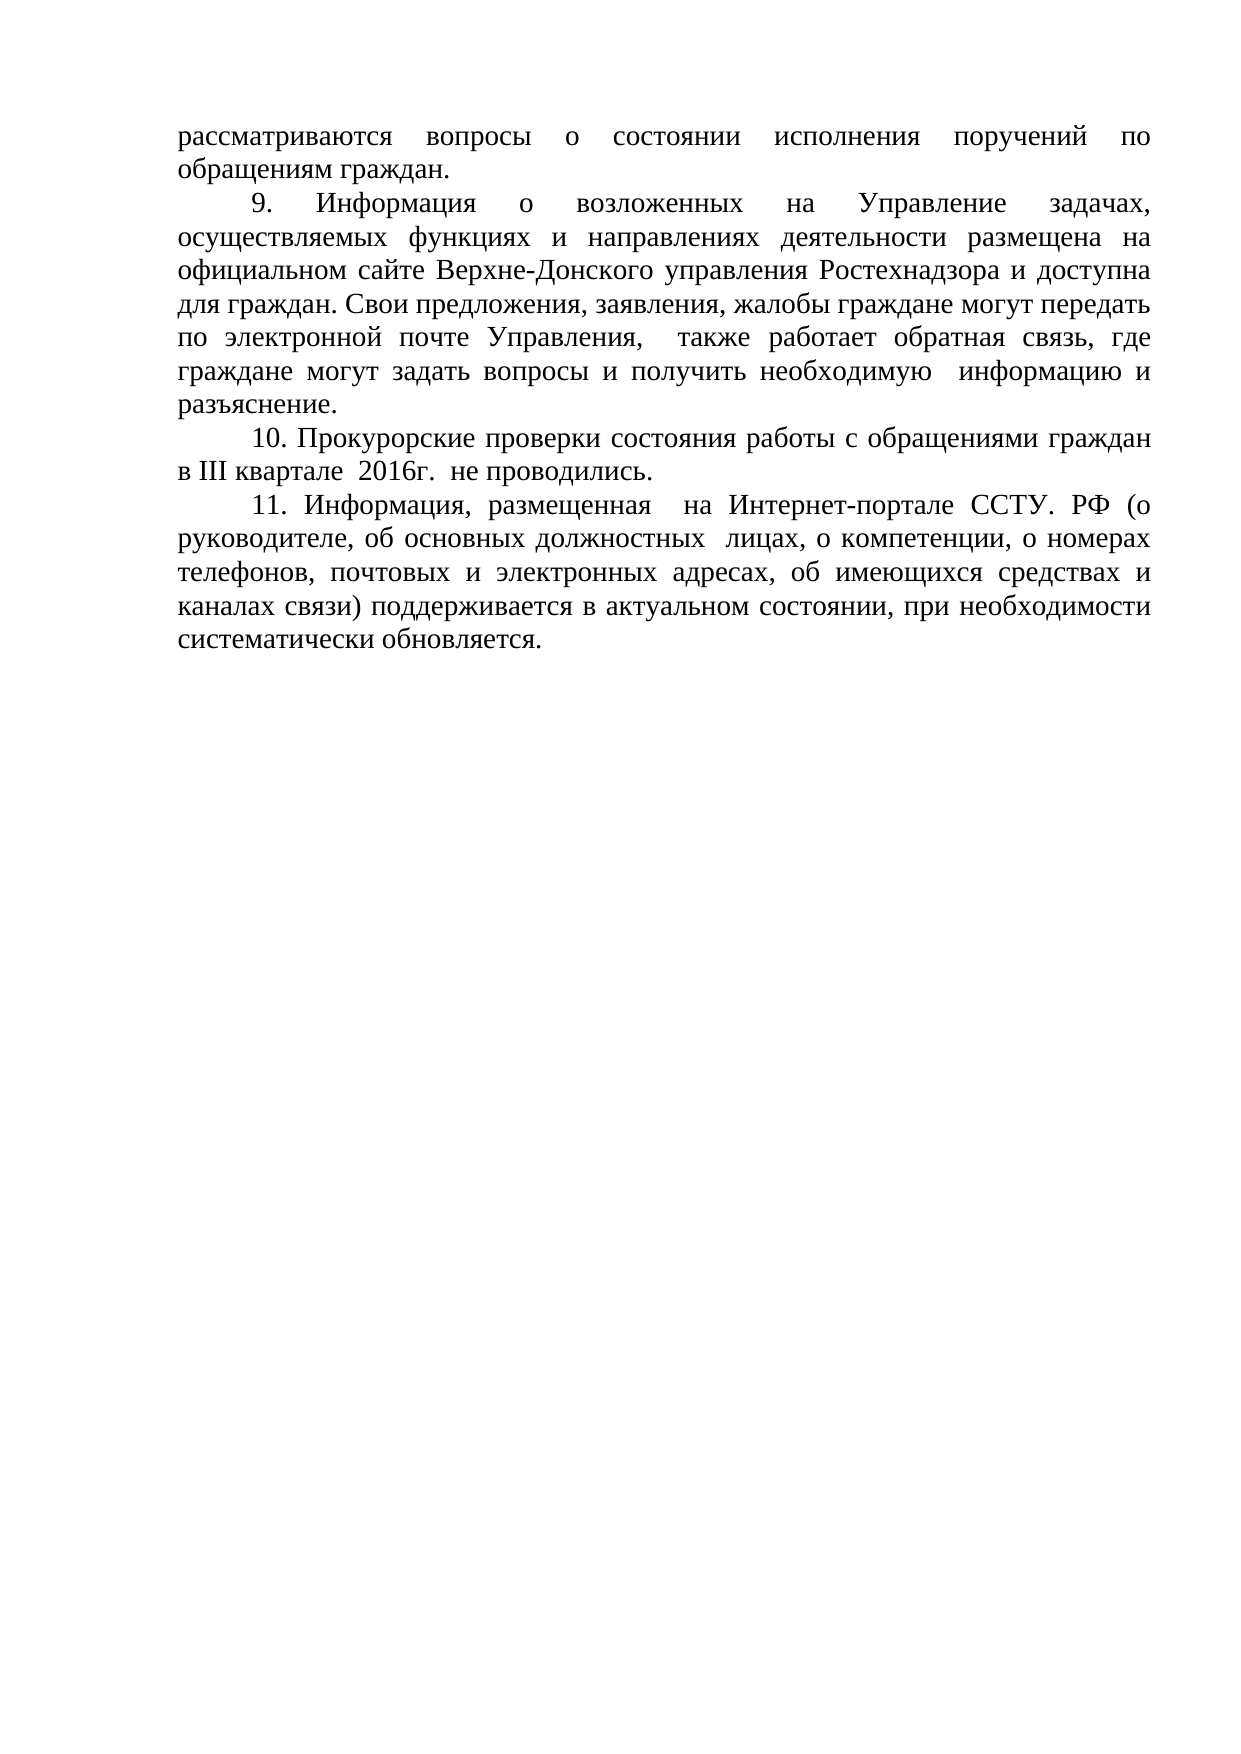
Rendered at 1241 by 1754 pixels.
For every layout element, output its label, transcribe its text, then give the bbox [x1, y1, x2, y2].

text 9. Информация о возложенных на Управление задачах, осуществляемых функциях и направлениях деятельности размещена на официальном сайте Верхне-Донского управления Ростехнадзора и доступна для граждан. Свои предложения, заявления, жалобы граждане могут передать по электронной почте Управления, также работает обратная связь, где граждане могут задать вопросы и получить необходимую информацию и разъяснение. [177, 185, 1152, 420]
text 11. Информация, размещенная на Интернет-портале ССТУ. РФ (о руководителе, об основных должностных лицах, о компетенции, о номерах телефонов, почтовых и электронных адресах, об имеющихся средствах и каналах связи) поддерживается в актуальном состоянии, при необходимости систематически обновляется. [177, 487, 1152, 655]
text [177, 118, 1152, 185]
text 10. Прокурорские проверки состояния работы с обращениями граждан в III квартале 2016г. не проводились. [177, 420, 1152, 487]
